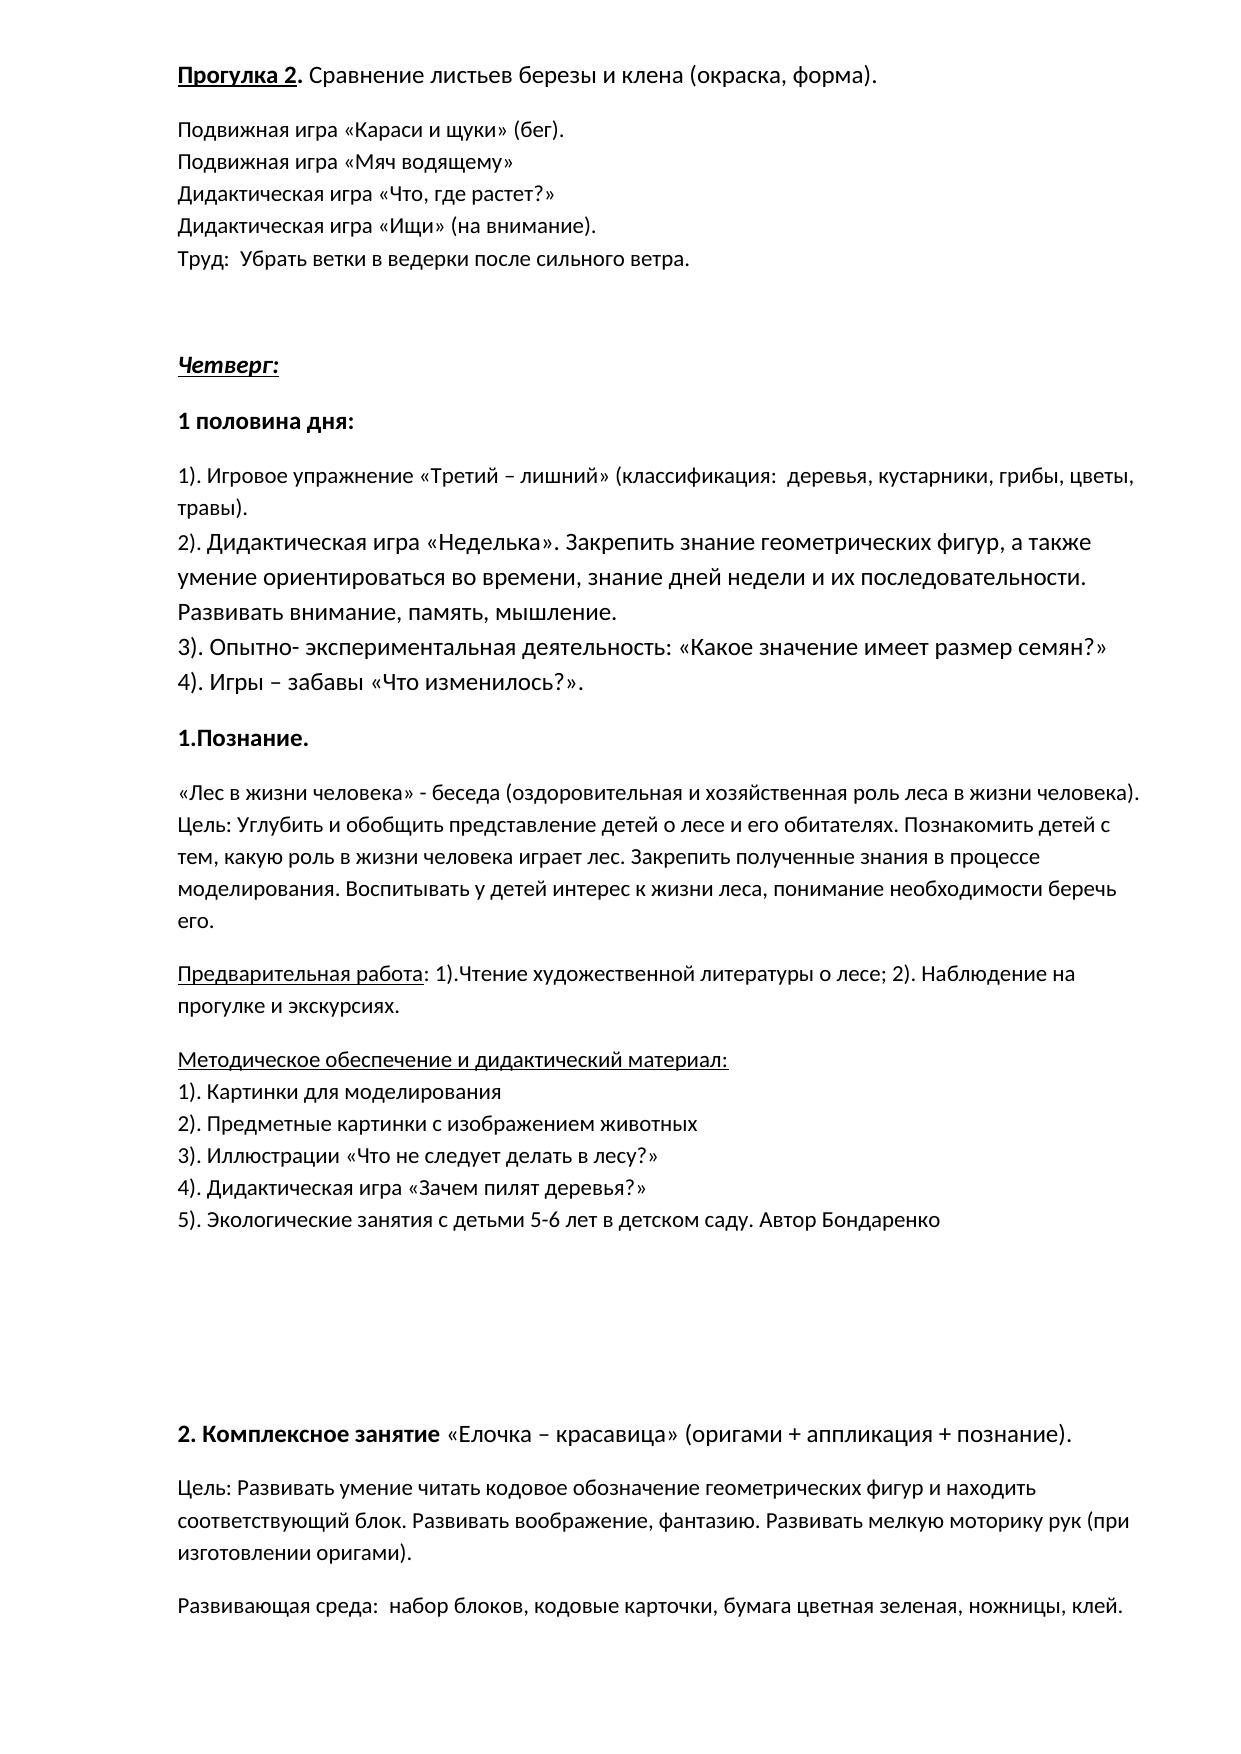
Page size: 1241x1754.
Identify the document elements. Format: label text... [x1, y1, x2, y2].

text Предварительная работа: 1).Чтение художественной литературы о лесе; 2). Наблюдение на прогулке и экскурсиях. [177, 959, 1152, 1020]
text 1). Игровое упражнение «Третий – лишний» (классификация: деревья, кустарники, грибы, цветы, травы). 2). Дидактическая игра «Неделька». Закрепить знание геометрических фигур, а также умение ориентироваться во времени, знание дней недели и их последовательности. Развивать внимание, память, мышление. 3). Опытно- экспериментальная деятельность: «Какое значение имеет размер семян?» 4). Игры – забавы «Что изменилось?». [177, 461, 1152, 697]
text Четверг: [177, 350, 1152, 380]
text Прогулка 2. Сравнение листьев березы и клена (окраска, форма). [177, 59, 1152, 89]
text Методическое обеспечение и дидактический материал: 1). Картинки для моделирования 2). Предметные картинки с изображением животных 3). Иллюстрации «Что не следует делать в лесу?» 4). Дидактическая игра «Зачем пилят деревья?» 5). Экологические занятия с детьми 5-6 лет в детском саду. Автор Бондаренко [177, 1045, 1152, 1234]
text Цель: Развивать умение читать кодовое обозначение геометрических фигур и находить соответствующий блок. Развивать воображение, фантазию. Развивать мелкую моторику рук (при изготовлении оригами). [177, 1473, 1152, 1566]
text «Лес в жизни человека» - беседа (оздоровительная и хозяйственная роль леса в жизни человека). Цель: Углубить и обобщить представление детей о лесе и его обитателях. Познакомить детей с тем, какую роль в жизни человека играет лес. Закрепить полученные знания в процессе моделирования. Воспитывать у детей интерес к жизни леса, понимание необходимости беречь его. [177, 778, 1152, 934]
text 2. Комплексное занятие «Елочка – красавица» (оригами + аппликация + познание). [177, 1418, 1152, 1448]
text 1 половина дня: [177, 406, 1152, 436]
text Развивающая среда: набор блоков, кодовые карточки, бумага цветная зеленая, ножницы, клей. [177, 1591, 1152, 1619]
text 1.Познание. [177, 722, 1152, 752]
text Подвижная игра «Караси и щуки» (бег). Подвижная игра «Мяч водящему» Дидактическая игра «Что, где растет?» Дидактическая игра «Ищи» (на внимание). Труд: Убрать ветки в ведерки после сильного ветра. [177, 115, 1152, 272]
